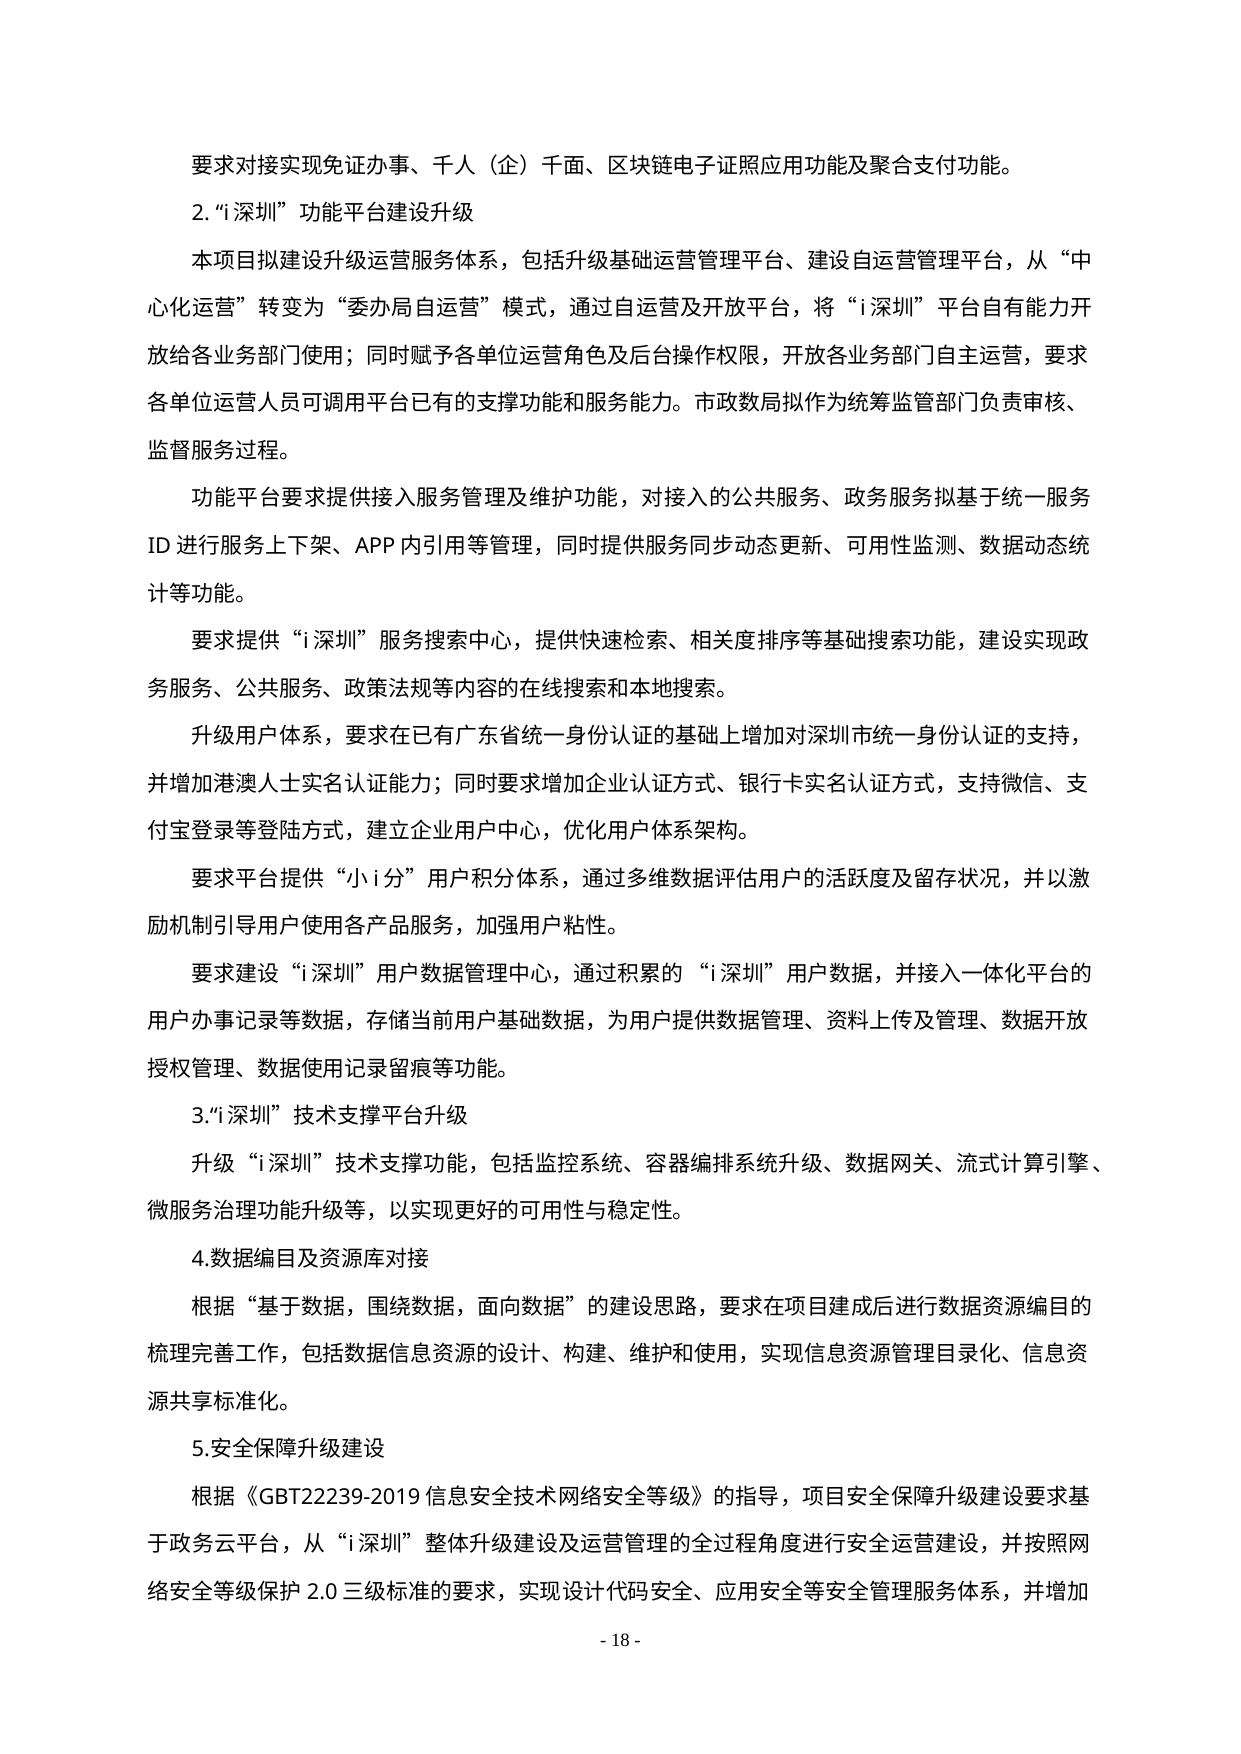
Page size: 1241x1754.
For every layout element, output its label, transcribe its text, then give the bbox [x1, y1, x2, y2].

text 根据“基于数据，围绕数据，面向数据”的建设思路，要求在项目建成后进行数据资源编目的梳理完善工作，包括数据信息资源的设计、构建、维护和使用，实现信息资源管理目录化、信息资源共享标准化。 [148, 1289, 1092, 1415]
text 5.安全保障升级建设 [148, 1431, 1092, 1463]
text 4.数据编目及资源库对接 [148, 1241, 1092, 1273]
text 3.“i深圳”技术支撑平台升级 [148, 1098, 1092, 1130]
text 功能平台要求提供接入服务管理及维护功能，对接入的公共服务、政务服务拟基于统一服务ID进行服务上下架、APP内引用等管理，同时提供服务同步动态更新、可用性监测、数据动态统计等功能。 [148, 480, 1092, 607]
text 要求提供“i深圳”服务搜索中心，提供快速检索、相关度排序等基础搜索功能，建设实现政务服务、公共服务、政策法规等内容的在线搜索和本地搜索。 [148, 623, 1092, 702]
text 2. “i深圳”功能平台建设升级 [148, 195, 1092, 227]
text 要求建设“i深圳”用户数据管理中心，通过积累的 “i深圳”用户数据，并接入一体化平台的用户办事记录等数据，存储当前用户基础数据，为用户提供数据管理、资料上传及管理、数据开放授权管理、数据使用记录留痕等功能。 [148, 956, 1092, 1082]
text 升级“i深圳”技术支撑功能，包括监控系统、容器编排系统升级、数据网关、流式计算引擎、微服务治理功能升级等，以实现更好的可用性与稳定性。 [148, 1146, 1092, 1225]
text 升级用户体系，要求在已有广东省统一身份认证的基础上增加对深圳市统一身份认证的支持，并增加港澳人士实名认证能力；同时要求增加企业认证方式、银行卡实名认证方式，支持微信、支付宝登录等登陆方式，建立企业用户中心，优化用户体系架构。 [148, 718, 1092, 845]
text 要求平台提供“小i分”用户积分体系，通过多维数据评估用户的活跃度及留存状况，并以激励机制引导用户使用各产品服务，加强用户粘性。 [148, 861, 1092, 940]
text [148, 1479, 1092, 1606]
text 要求对接实现免证办事、千人（企）千面、区块链电子证照应用功能及聚合支付功能。 [148, 148, 1092, 179]
text 本项目拟建设升级运营服务体系，包括升级基础运营管理平台、建设自运营管理平台，从“中心化运营”转变为“委办局自运营”模式，通过自运营及开放平台，将“i深圳”平台自有能力开放给各业务部门使用；同时赋予各单位运营角色及后台操作权限，开放各业务部门自主运营，要求各单位运营人员可调用平台已有的支撑功能和服务能力。市政数局拟作为统筹监管部门负责审核、监督服务过程。 [148, 243, 1092, 464]
